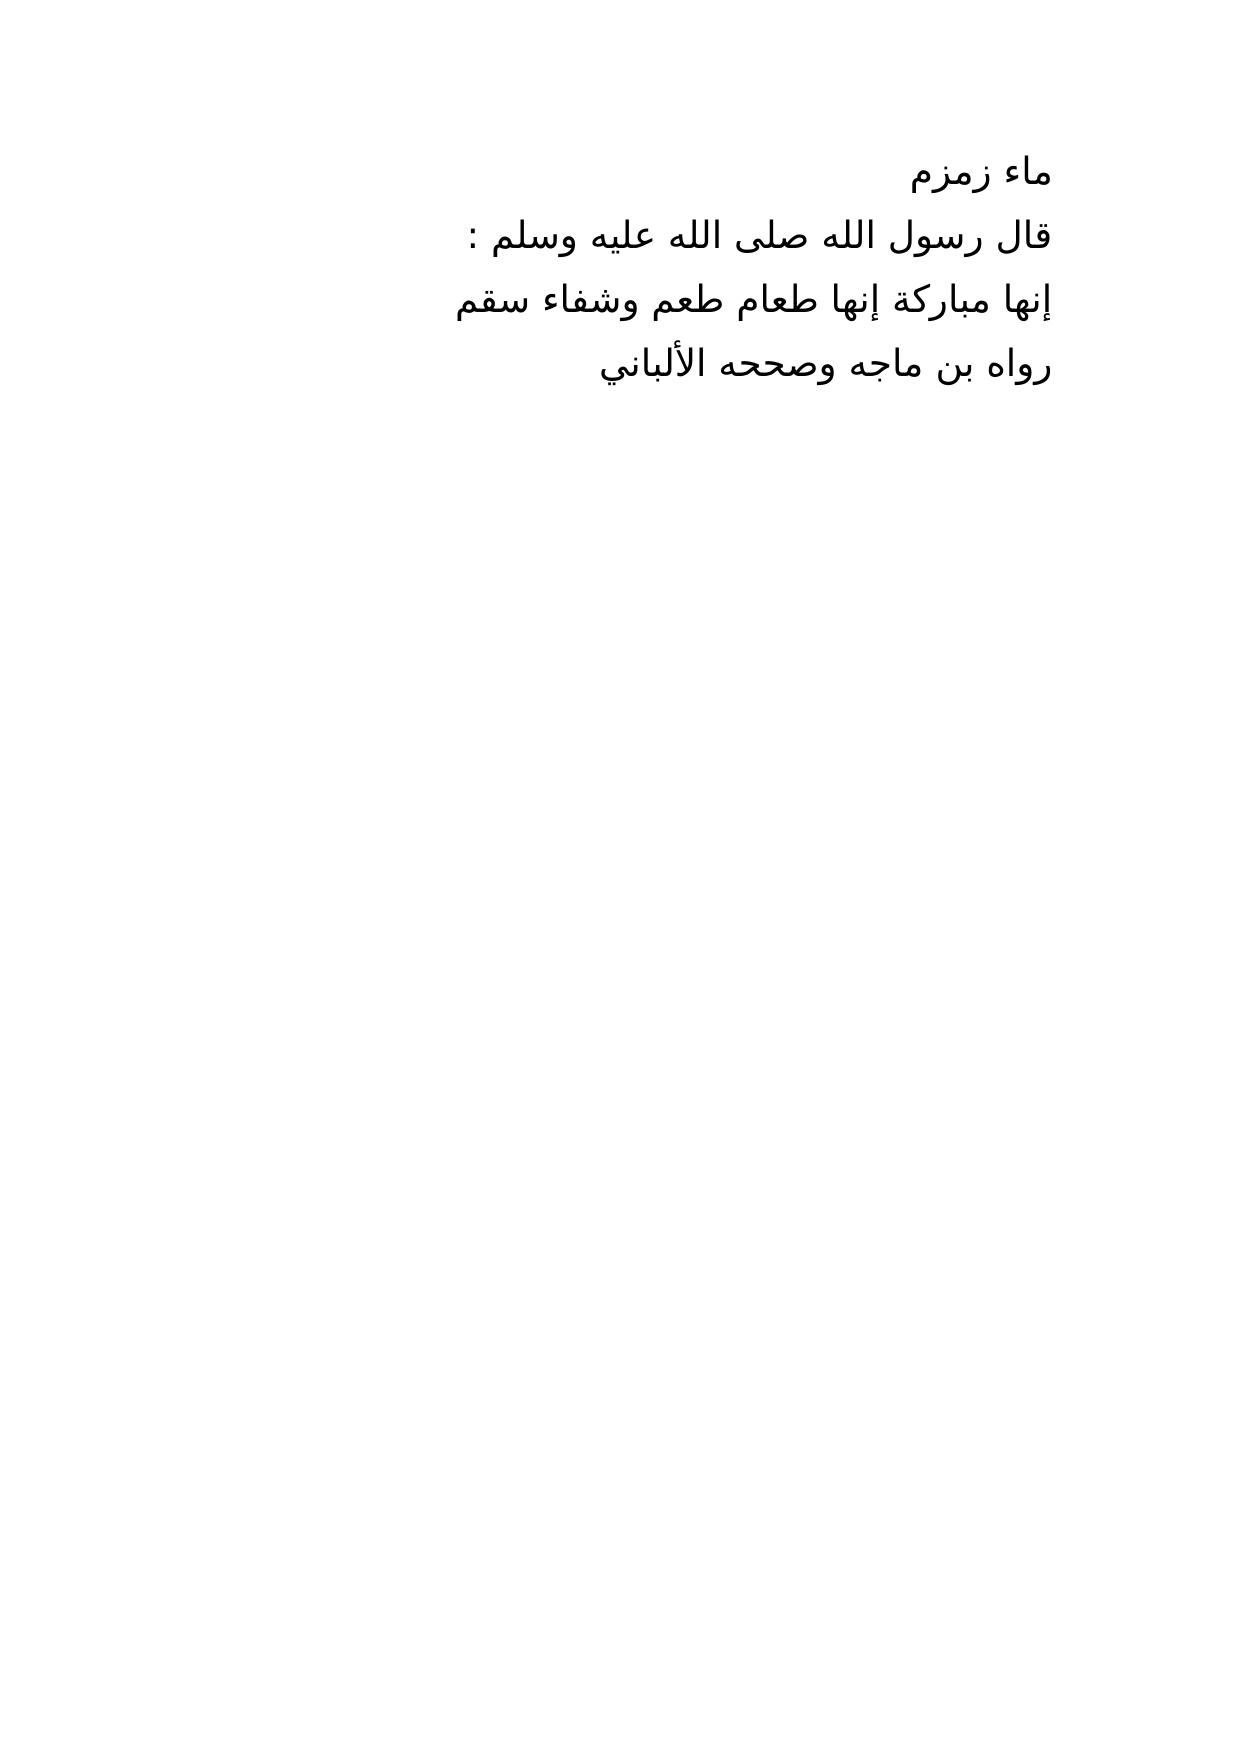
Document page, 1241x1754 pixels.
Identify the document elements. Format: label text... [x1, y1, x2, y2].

text رواه بن ماجه وصححه الألباني [187, 341, 1053, 385]
text قال رسول الله صلى الله عليه وسلم : [187, 214, 1053, 257]
text إنها مباركة إنها طعام طعم وشفاء سقم [187, 277, 1053, 321]
text ماء زمزم [187, 150, 1053, 194]
